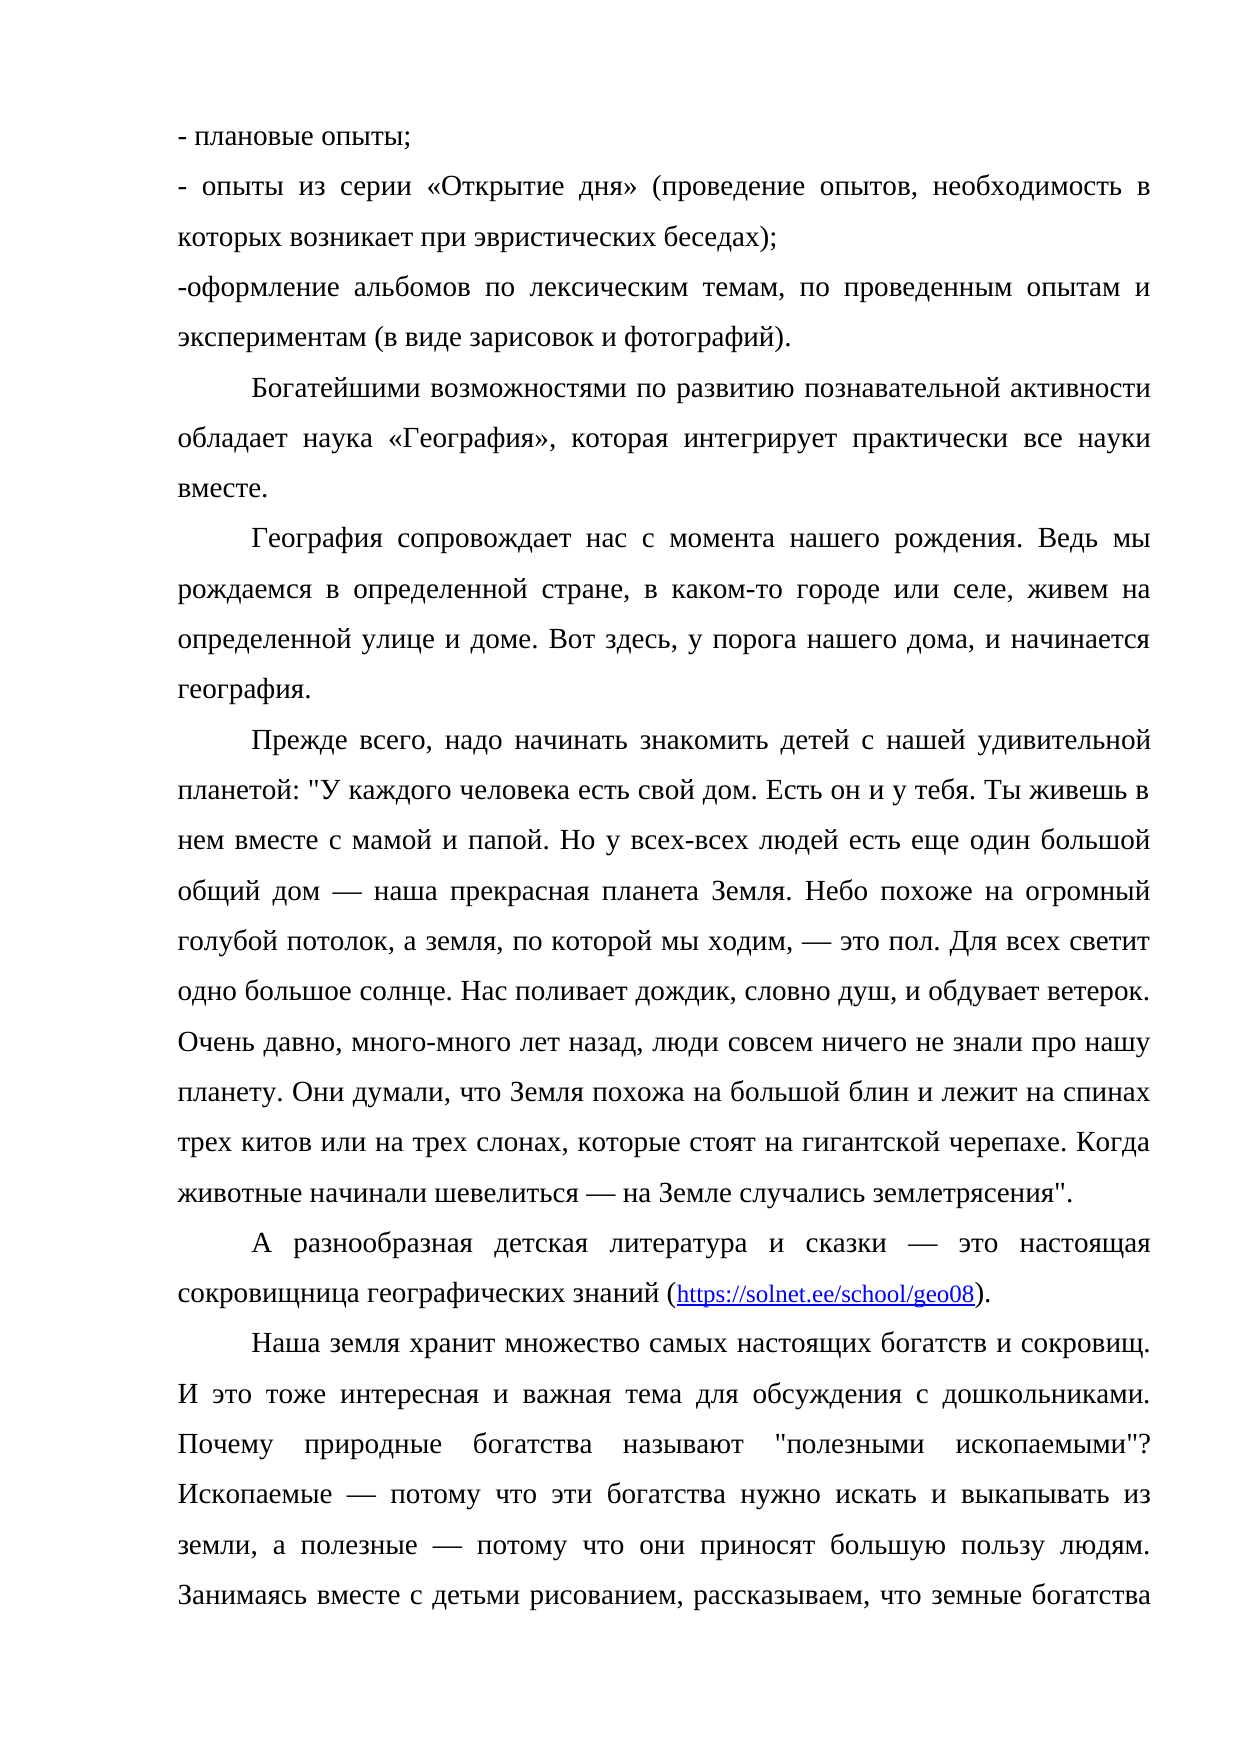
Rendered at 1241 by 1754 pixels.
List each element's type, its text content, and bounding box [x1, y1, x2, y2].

text - опыты из серии «Открытие дня» (проведение опытов, необходимость в которых возникает при эвристических беседах); [177, 168, 1152, 252]
text А разнообразная детская литература и сказки — это настоящая сокровищница географических знаний (https://solnet.ee/school/geo08). [177, 1225, 1152, 1309]
text - плановые опыты; [177, 118, 1152, 152]
text -оформление альбомов по лексическим темам, по проведенным опытам и экспериментам (в виде зарисовок и фотографий). [177, 269, 1152, 353]
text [177, 1326, 1152, 1611]
text Богатейшими возможностями по развитию познавательной активности обладает наука «География», которая интегрирует практически все науки вместе. География сопровождает нас с момента нашего рождения. Ведь мы рождаемся в определенной стране, в каком-то городе или селе, живем на определенной улице и доме. Вот здесь, у порога нашего дома, и начинается география. Прежде всего, надо начинать знакомить детей с нашей удивительной планетой: "У каждого человека есть свой дом. Есть он и у тебя. Ты живешь в нем вместе с мамой и папой. Но у всех-всех людей есть еще один большой общий дом — наша прекрасная планета Земля. Небо похоже на огромный голубой потолок, а земля, по которой мы ходим, — это пол. Для всех светит одно большое солнце. Нас поливает дождик, словно душ, и обдувает ветерок. Очень давно, много-много лет назад, люди совсем ничего не знали про нашу планету. Они думали, что Земля похожа на большой блин и лежит на спинах трех китов или на трех слонах, которые стоят на гигантской черепахе. Когда животные начинали шевелиться — на Земле случались землетрясения". [177, 370, 1152, 1208]
